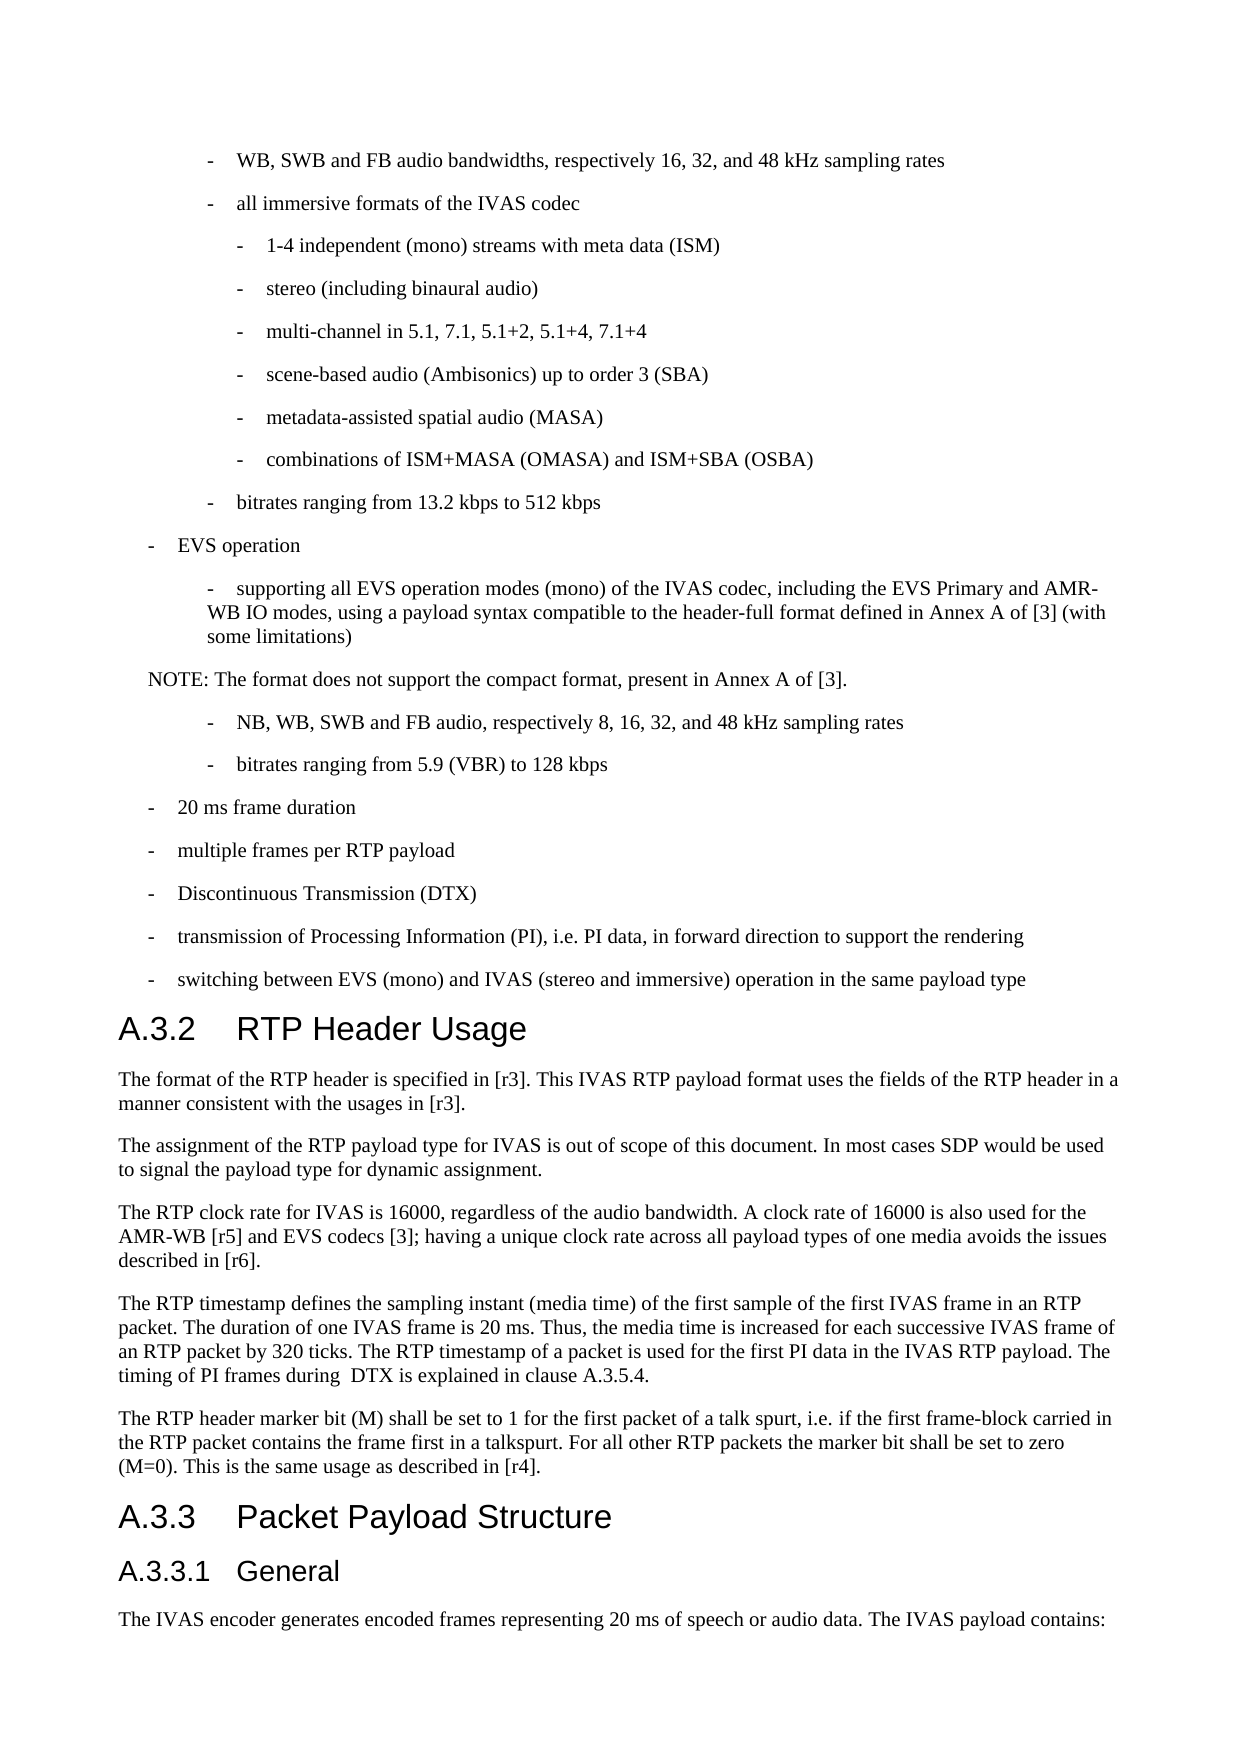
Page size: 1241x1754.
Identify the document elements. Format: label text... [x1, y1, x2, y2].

text The RTP timestamp defines the sampling instant (media time) of the first sample of the first IVAS frame in an RTP packet. The duration of one IVAS frame is 20 ms. Thus, the media time is increased for each successive IVAS frame of an RTP packet by 320 ticks. PI in the IVAS RTP payload The timing of PI frames during DTX is [118, 1291, 1122, 1387]
text - WB, SWB and FB audio bandwidths, respectively 16, 32, and 48 kHz sampling rates [207, 148, 1122, 172]
text - EVS operation [148, 533, 1122, 557]
text - bitrates ranging from 5.9 (VBR) to 128 kbps [207, 752, 1122, 776]
text - multiple frames per RTP payload [148, 838, 1122, 862]
text - scene-based audio (Ambisonics) up to order 3 (SBA) [236, 362, 1122, 386]
text - metadata-assisted spatial audio (MASA) [236, 404, 1122, 429]
text The RTP header marker bit (M) shall be set to 1 for the first packet of a talk spurt, i.e. if the first frame-block carried in the RTP packet contains the frame first in a talkspurt. For all other RTP packets the marker bit shall be set to zero (M=0). This is the same usage as described in [118, 1406, 1122, 1478]
text - all immersive formats of the IVAS codec [207, 191, 1122, 214]
subtitle A.3.2 RTP Header Usage [118, 1009, 1122, 1048]
text - Discontinuous Transmission (DTX) [148, 881, 1122, 905]
text - switching between EVS (mono) and IVAS (stereo and immersive) operation in the same payload type [148, 966, 1122, 991]
text NOTE: The format does not support the compact format, present in Annex A of [3]. [148, 667, 1122, 691]
text - supporting all EVS operation modes (mono) of the IVAS codec, including the EVS Primary and AMR-WB IO modes, using a payload syntax compatible to the header-full format defined in Annex A of [3] (with some limitations) [207, 576, 1122, 648]
text The IVAS encoder generates encoded frames representing 20 ms of speech or audio data. The IVAS payload contains: [118, 1607, 1122, 1631]
text - bitrates ranging from 13.2 kbps to 512 kbps [207, 490, 1122, 514]
subtitle A.3.3.1 General [118, 1554, 1122, 1588]
text - 20 ms frame duration [148, 795, 1122, 819]
text The RTP clock rate for IVAS is 16000, regardless of the audio bandwidth. A clock rate of 16000 is also used for the AMR-WB and EVS codecs [3]; having a unique clock rate across all payload types of one media avoids the issues described in [118, 1200, 1122, 1272]
text - combinations of ISM+MASA (OMASA) and ISM+SBA (OSBA) [236, 447, 1122, 471]
text - transmission of to support the rendering [148, 924, 1122, 948]
text - multi-channel in 5.1, 7.1, 5.1+2, 5.1+4, 7.1+4 [236, 319, 1122, 343]
subtitle A.3.3 Packet Payload Structure [118, 1497, 1122, 1536]
text The format of the RTP header is specified in This IVAS RTP payload format uses the fields of the RTP header in a manner consistent with the usages in [118, 1066, 1122, 1114]
text The assignment of the RTP payload type for IVAS is out of scope of this document. In most cases SDP would be used to signal the payload type for dynamic assignment. [118, 1133, 1122, 1181]
text - NB, WB, SWB and FB audio, respectively 8, 16, 32, and 48 kHz sampling rates [207, 709, 1122, 734]
text - stereo (including binaural audio) [236, 276, 1122, 300]
text - 1-4 independent (mono) streams with meta data (ISM) [236, 233, 1122, 257]
